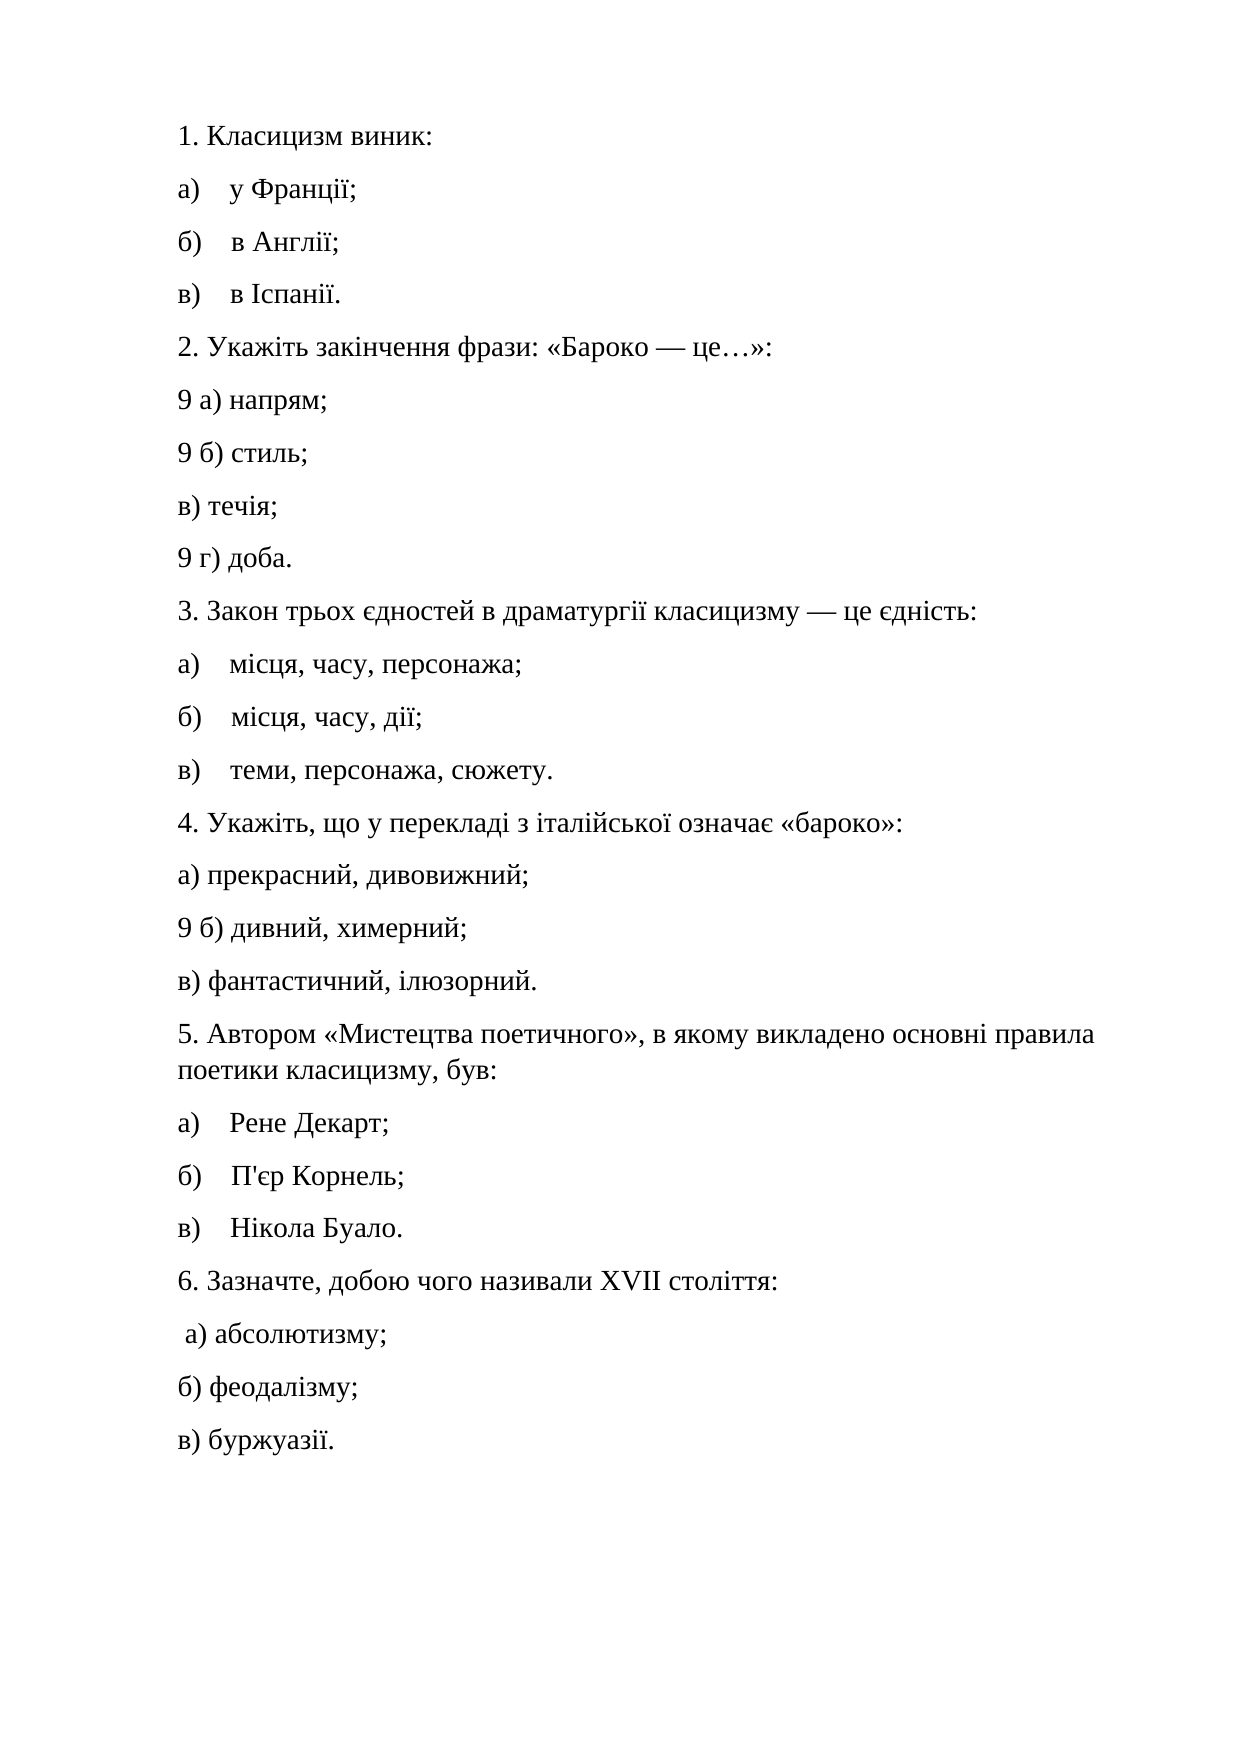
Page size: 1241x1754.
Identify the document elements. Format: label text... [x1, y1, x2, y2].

text а) у Франції; [177, 171, 1152, 204]
text б) в Англії; [177, 224, 1152, 257]
text 9 а) напрям; [177, 382, 1152, 416]
text а) місця, часу, персонажа; [177, 646, 1152, 680]
text б) феодалізму; [177, 1369, 1152, 1402]
text а) прекрасний, дивовижний; [177, 857, 1152, 891]
text 2. Укажіть закінчення фрази: «Бароко — це…»: [177, 329, 1152, 363]
text в) фантастичний, ілюзорний. [177, 963, 1152, 997]
text 1. Класицизм виник: [177, 118, 1152, 152]
text 3. Закон трьох єдностей в драматургії класицизму — це єдність: [177, 593, 1152, 627]
text б) П'єр Корнель; [177, 1158, 1152, 1191]
text а) Рене Декарт; [177, 1105, 1152, 1138]
text б) місця, часу, дії; [177, 699, 1152, 733]
text в) в Іспанії. [177, 277, 1152, 310]
text 4. Укажіть, що у перекладі з італійської означає «бароко»: [177, 805, 1152, 838]
text а) абсолютизму; [177, 1316, 1152, 1350]
text в) теми, персонажа, сюжету. [177, 752, 1152, 785]
text в) Нікола Буало. [177, 1211, 1152, 1244]
text 9 б) стиль; [177, 435, 1152, 468]
text 6. Зазначте, добою чого називали XVII століття: [177, 1263, 1152, 1297]
text 9 г) доба. [177, 541, 1152, 574]
text 5. Автором «Мистецтва поетичного», в якому викладено основні правила поетики класицизму, був: [177, 1016, 1152, 1086]
text в) буржуазії. [177, 1422, 1152, 1455]
text 9 б) дивний, химерний; [177, 910, 1152, 944]
text в) течія; [177, 488, 1152, 521]
